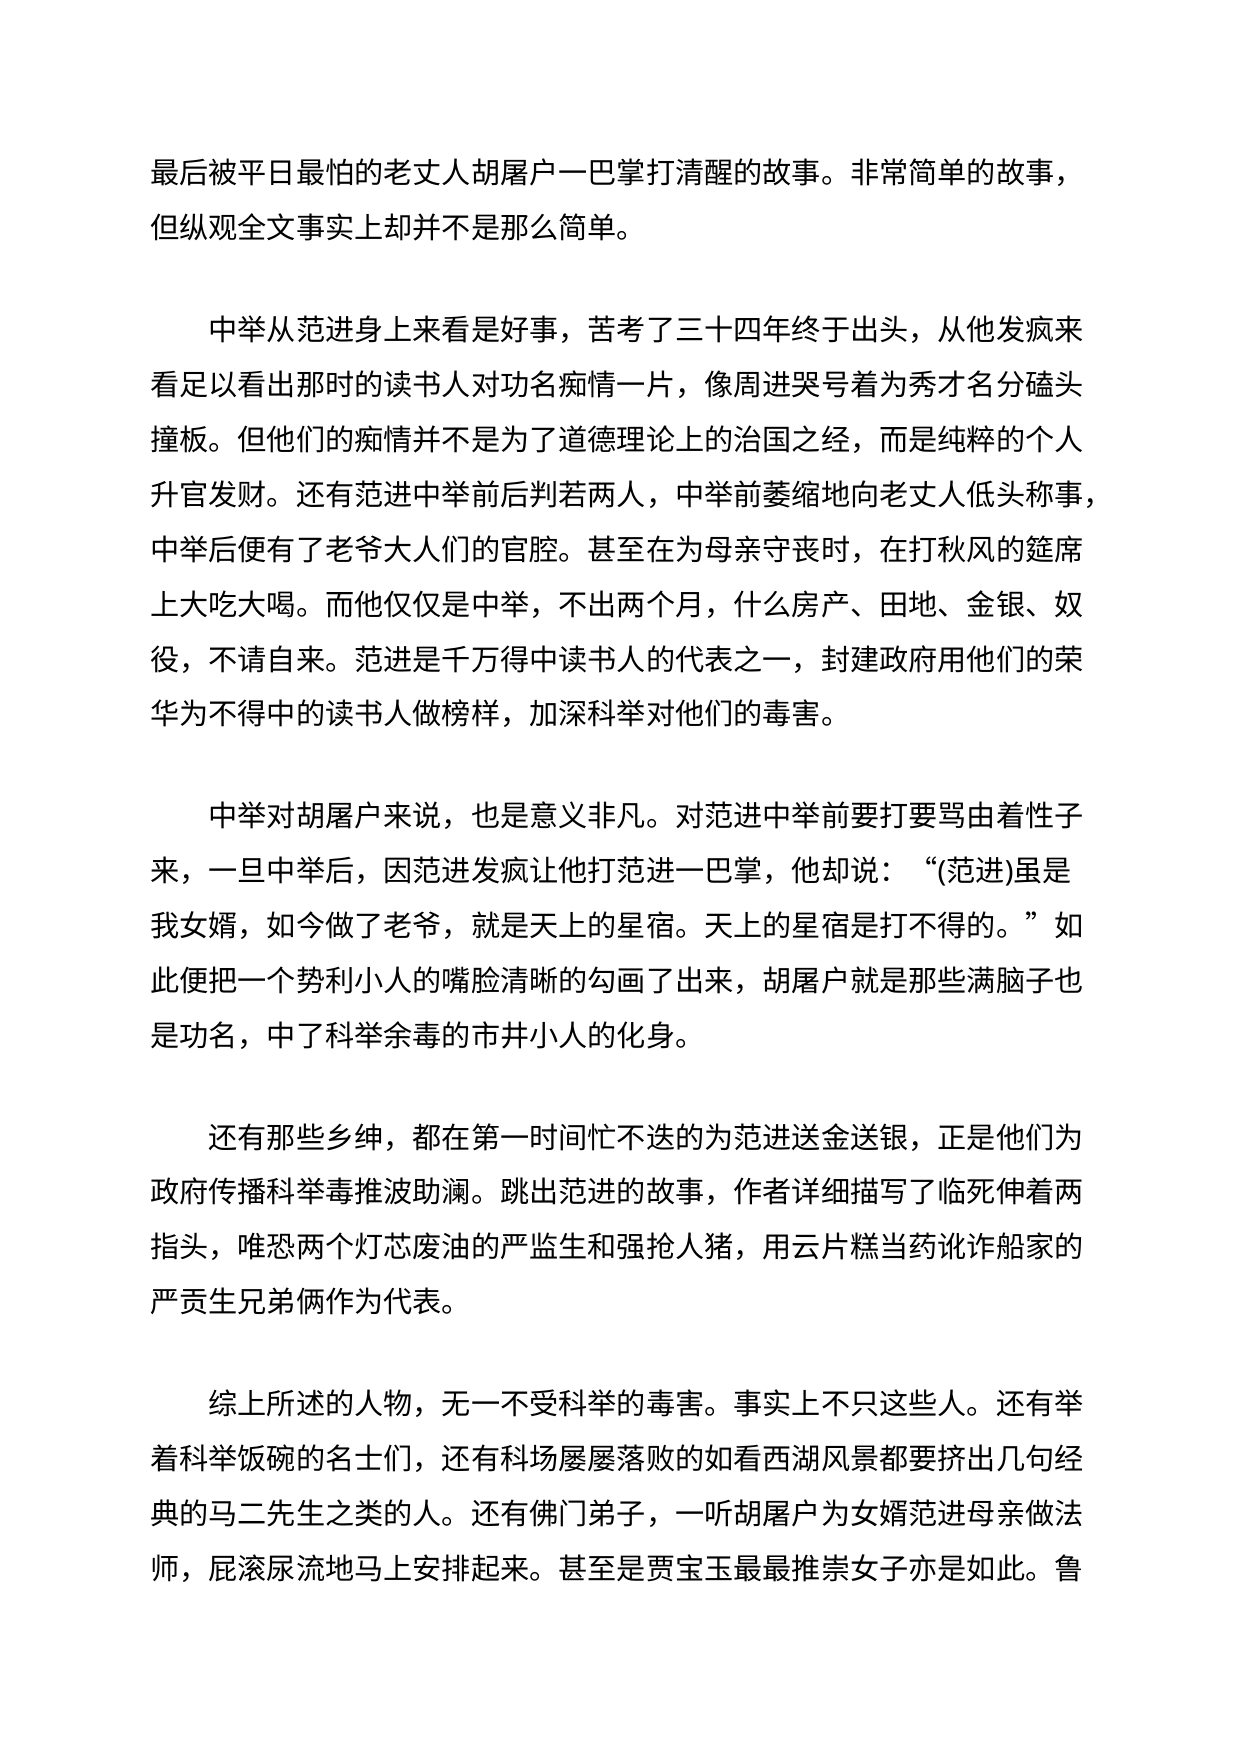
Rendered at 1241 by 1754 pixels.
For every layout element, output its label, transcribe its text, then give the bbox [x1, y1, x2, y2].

text 还有那些乡绅，都在第一时间忙不迭的为范进送金送银，正是他们为政府传播科举毒推波助澜。跳出范进的故事，作者详细描写了临死伸着两指头，唯恐两个灯芯废油的严监生和强抢人猪，用云片糕当药讹诈船家的严贡生兄弟俩作为代表。 [150, 1114, 1090, 1321]
text 中举对胡屠户来说，也是意义非凡。对范进中举前要打要骂由着性子来，一旦中举后，因范进发疯让他打范进一巴掌，他却说：“(范进)虽是我女婿，如今做了老爷，就是天上的星宿。天上的星宿是打不得的。”如此便把一个势利小人的嘴脸清晰的勾画了出来，胡屠户就是那些满脑子也是功名，中了科举余毒的市井小人的化身。 [150, 793, 1090, 1055]
text 中举从范进身上来看是好事，苦考了三十四年终于出头，从他发疯来看足以看出那时的读书人对功名痴情一片，像周进哭号着为秀才名分磕头撞板。但他们的痴情并不是为了道德理论上的治国之经，而是纯粹的个人升官发财。还有范进中举前后判若两人，中举前萎缩地向老丈人低头称事，中举后便有了老爷大人们的官腔。甚至在为母亲守丧时，在打秋风的筵席上大吃大喝。而他仅仅是中举，不出两个月，什么房产、田地、金银、奴役，不请自来。范进是千万得中读书人的代表之一，封建政府用他们的荣华为不得中的读书人做榜样，加深科举对他们的毒害。 [150, 307, 1090, 733]
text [150, 150, 1090, 247]
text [150, 1381, 1090, 1588]
